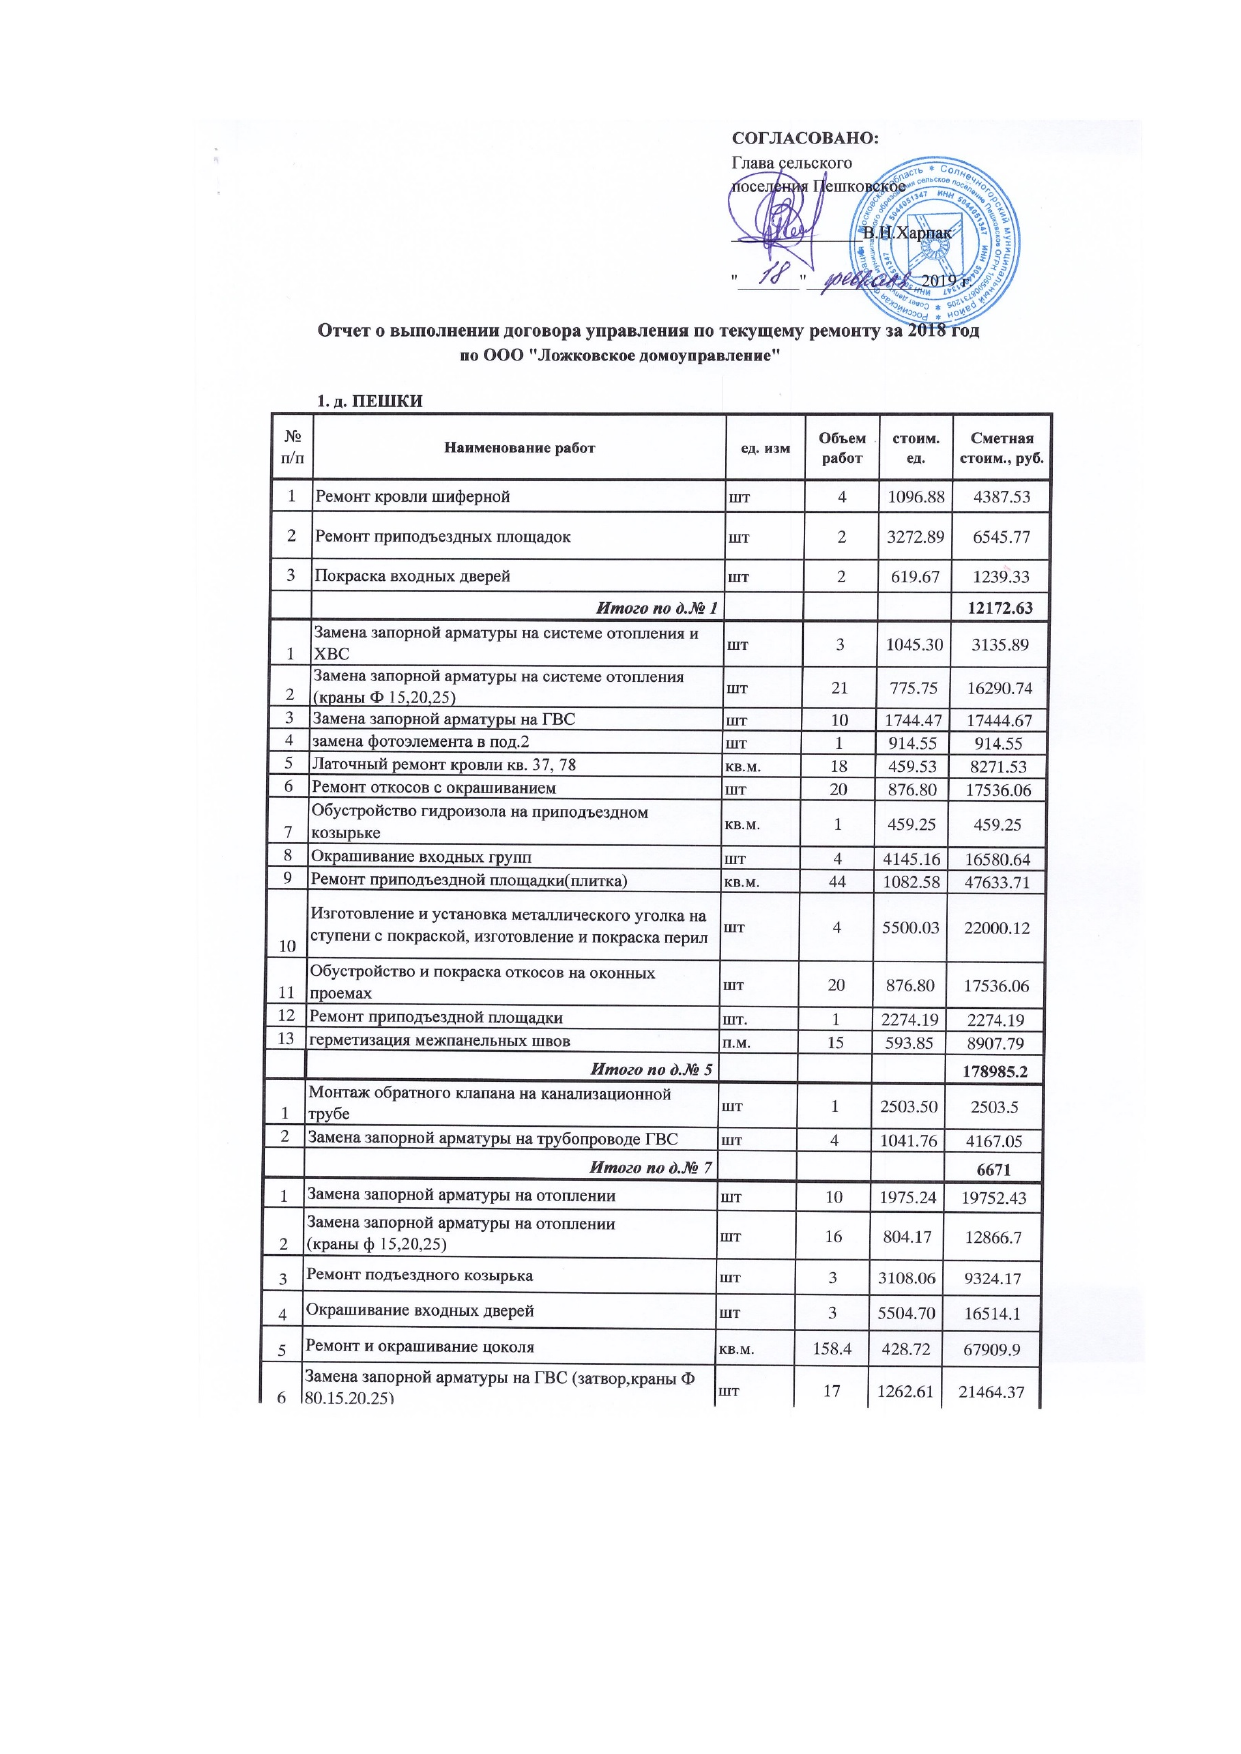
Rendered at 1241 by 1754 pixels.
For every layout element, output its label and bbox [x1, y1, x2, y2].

picture [177, 118, 1152, 1636]
